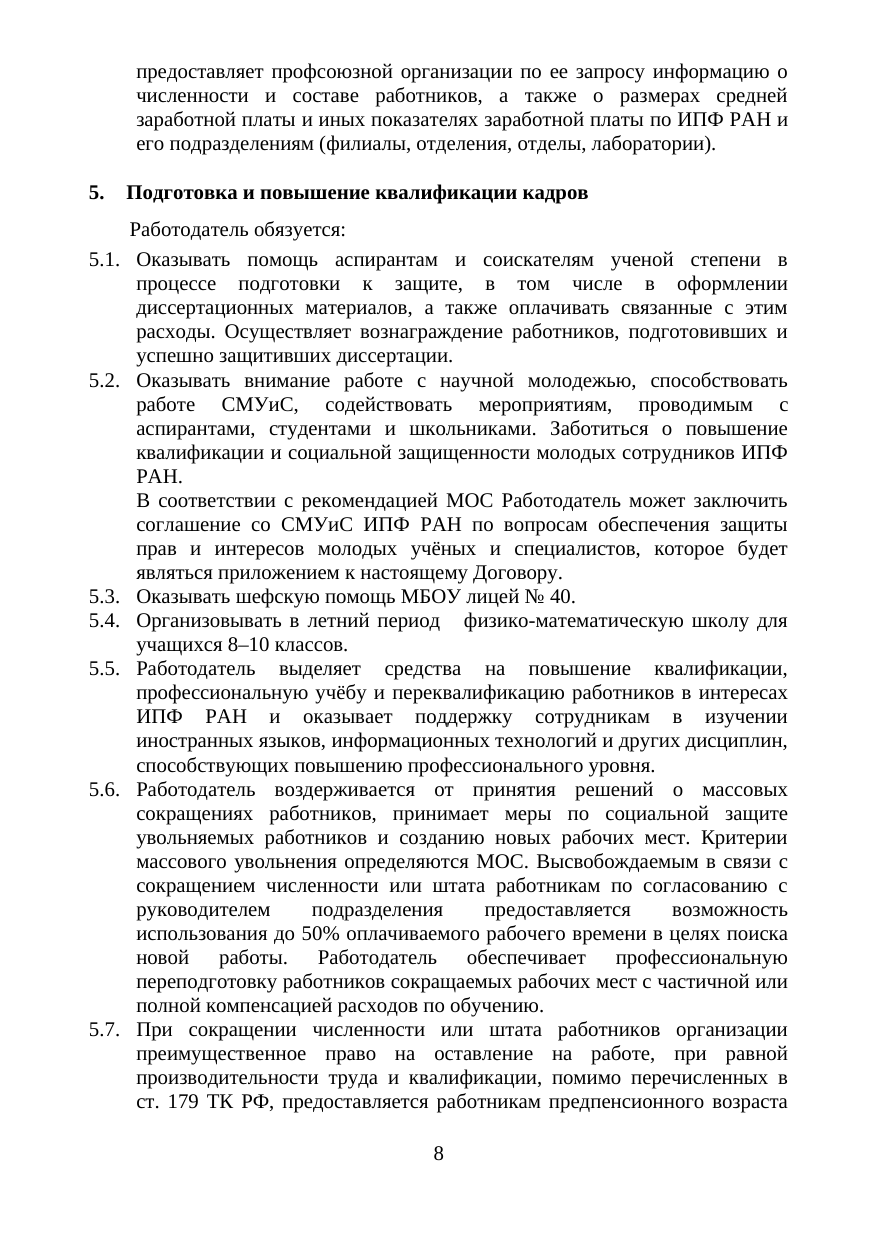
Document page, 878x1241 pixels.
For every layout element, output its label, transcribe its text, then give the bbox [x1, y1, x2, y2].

list Подготовка и повышение квалификации кадров [89, 180, 788, 204]
list Оказывать внимание работе с научной молодежью, способствовать работе СМУиС, содействовать мероприятиям, проводимым с аспирантами, студентами и школьниками. Заботиться о повышение квалификации и социальной защищенности молодых сотрудников ИПФ РАН. [89, 367, 788, 488]
list Работодатель выделяет средства на повышение квалификации, профессиональную учёбу и переквалификацию работников в интересах ИПФ РАН и оказывает поддержку сотрудникам в изучении иностранных языков, информационных технологий и других дисциплин, способствующих повышению профессионального уровня. [89, 656, 788, 777]
list Организовывать в летний период физико-математическую школу для учащихся 8–10 классов. [89, 608, 788, 656]
list Оказывать помощь аспирантам и соискателям ученой степени в процессе подготовки к защите, в том числе в оформлении диссертационных материалов, а также оплачивать связанные с этим расходы. Осуществляет вознаграждение работников, подготовивших и успешно защитивших диссертации. [89, 247, 788, 367]
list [89, 1017, 788, 1113]
text Работодатель обязуется: [129, 217, 788, 241]
list Оказывать шефскую помощь МБОУ лицей № 40. [89, 584, 788, 608]
text В соответствии с рекомендацией МОС Работодатель может заключить соглашение со СМУиС ИПФ РАН по вопросам обеспечения защиты прав и интересов молодых учёных и специалистов, которое будет являться приложением к настоящему Договору. [136, 488, 788, 584]
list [89, 59, 788, 155]
list Работодатель воздерживается от принятия решений о массовых сокращениях работников, принимает меры по социальной защите увольняемых работников и созданию новых рабочих мест. Критерии массового увольнения определяются МОС. Высвобождаемым в связи с сокращением численности или штата работникам по согласованию с руководителем подразделения предоставляется возможность использования до 50% оплачиваемого рабочего времени в целях поиска новой работы. Работодатель обеспечивает профессиональную переподготовку работников сокращаемых рабочих мест с частичной или полной компенсацией расходов по обучению. [89, 777, 788, 1017]
